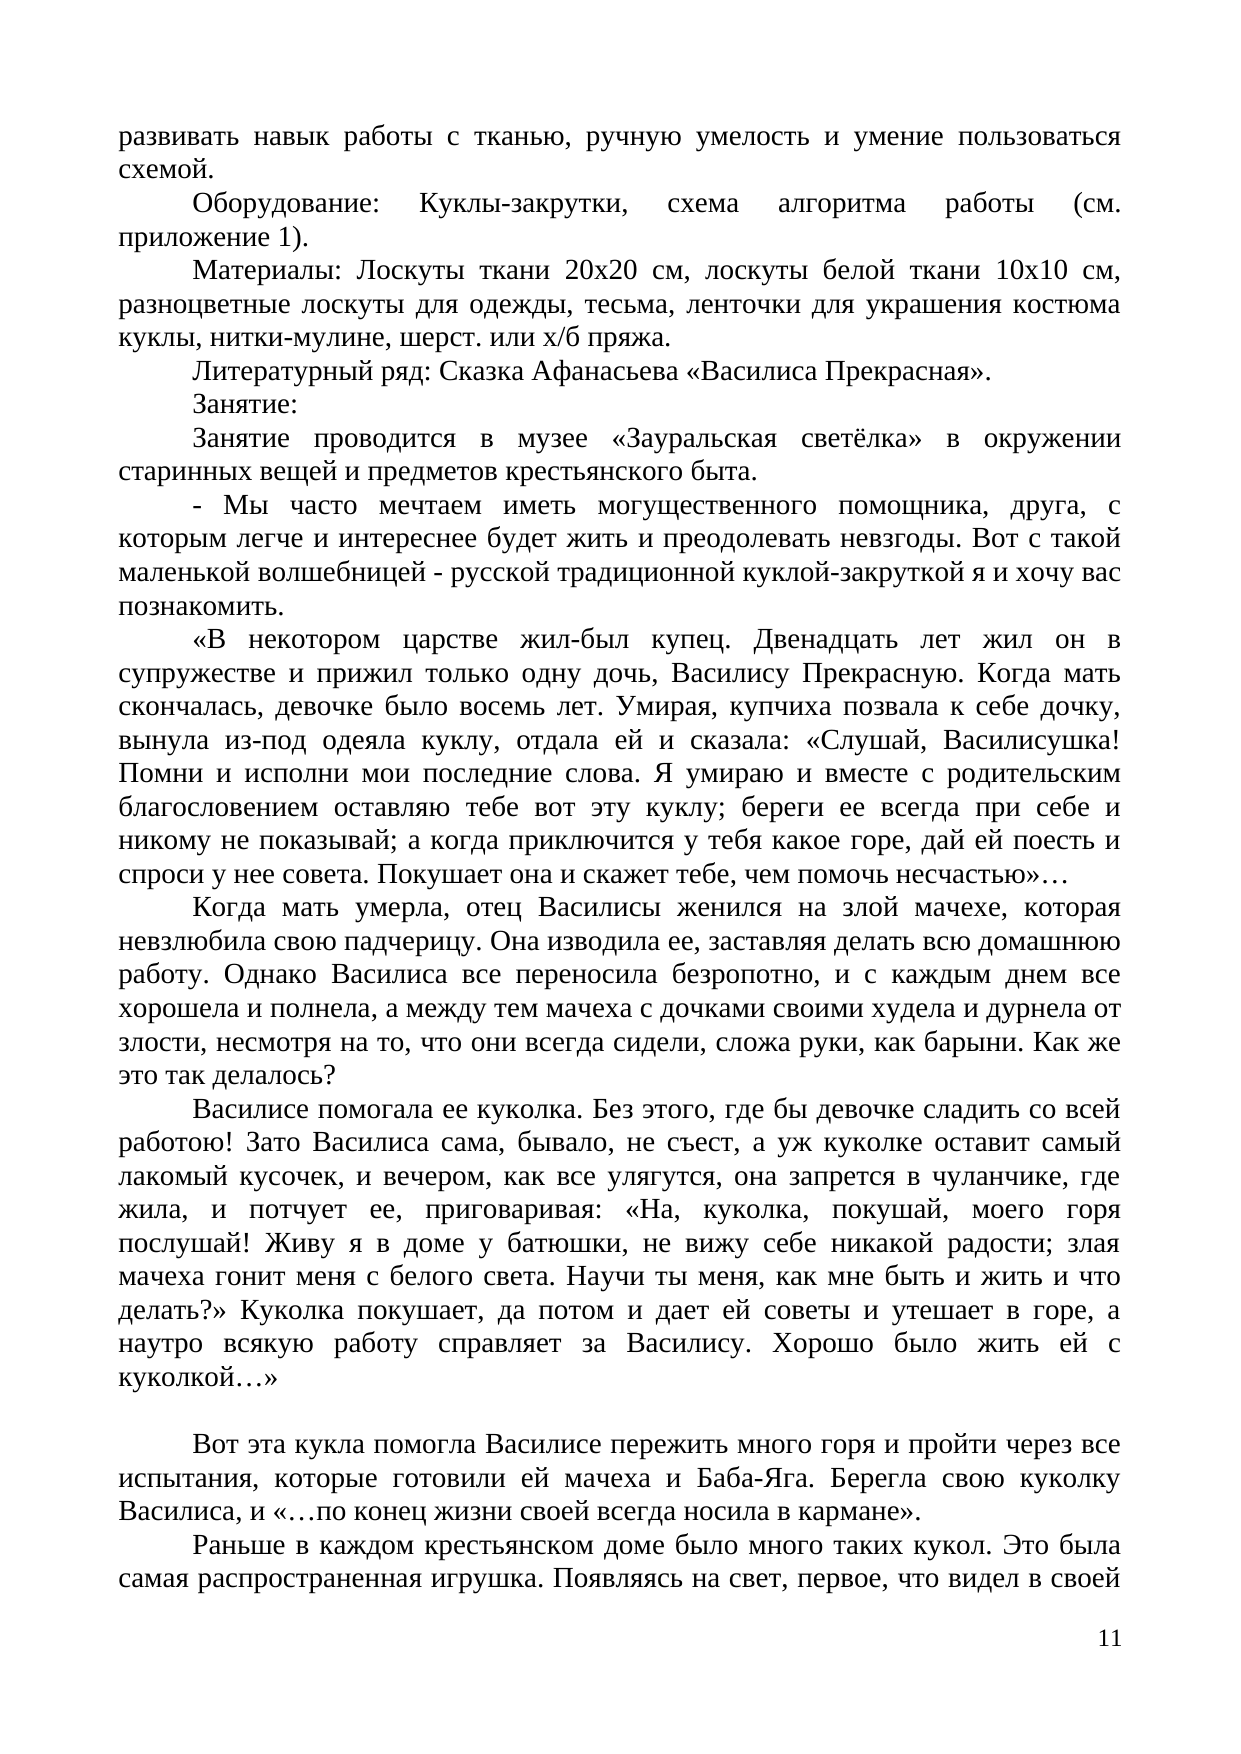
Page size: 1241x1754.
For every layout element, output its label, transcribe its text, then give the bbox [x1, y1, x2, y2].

text Оборудование: Куклы-закрутки, схема алгоритма работы (см. приложение 1). [118, 185, 1122, 252]
text Материалы: Лоскуты ткани 20х20 см, лоскуты белой ткани 10х10 см, разноцветные лоскуты для одежды, тесьма, ленточки для украшения костюма куклы, нитки-мулине, шерст. или х/б пряжа. [118, 252, 1122, 353]
text Василисе помогала ее куколка. Без этого, где бы девочке сладить со всей работою! Зато Василиса сама, бывало, не съест, а уж куколке оставит самый лакомый кусочек, и вечером, как все улягутся, она запрется в чуланчике, где жила, и потчует ее, приговаривая: «На, куколка, покушай, моего горя послушай! Живу я в доме у батюшки, не вижу себе никакой радости; злая мачеха гонит меня с белого света. Научи ты меня, как мне быть и жить и что делать?» Куколка покушает, да потом и дает ей советы и утешает в горе, а наутро всякую работу справляет за Василису. Хорошо было жить ей с куколкой…» [118, 1091, 1122, 1393]
text Литературный ряд: Сказка Афанасьева «Василиса Прекрасная». [118, 353, 1122, 386]
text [118, 1527, 1122, 1594]
text Занятие проводится в музее «Зауральская светёлка» в окружении старинных вещей и предметов крестьянского быта. [118, 420, 1122, 487]
text - Мы часто мечтаем иметь могущественного помощника, друга, с которым легче и интереснее будет жить и преодолевать невзгоды. Вот с такой маленькой волшебницей - русской традиционной куклой-закруткой я и хочу вас познакомить. [118, 487, 1122, 621]
text Занятие: [118, 386, 1122, 420]
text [118, 118, 1122, 185]
text Когда мать умерла, отец Василисы женился на злой мачехе, которая невзлюбила свою падчерицу. Она изводила ее, заставляя делать всю домашнюю работу. Однако Василиса все переносила безропотно, и с каждым днем все хорошела и полнела, а между тем мачеха с дочками своими худела и дурнела от злости, несмотря на то, что они всегда сидели, сложа руки, как барыни. Как же это так делалось? [118, 889, 1122, 1091]
text Вот эта кукла помогла Василисе пережить много горя и пройти через все испытания, которые готовили ей мачеха и Баба-Яга. Берегла свою куколку Василиса, и «…по конец жизни своей всегда носила в кармане». [118, 1426, 1122, 1527]
text «В некотором царстве жил-был купец. Двенадцать лет жил он в супружестве и прижил только одну дочь, Василису Прекрасную. Когда мать скончалась, девочке было восемь лет. Умирая, купчиха позвала к себе дочку, вынула из-под одеяла куклу, отдала ей и сказала: «Слушай, Василисушка! Помни и исполни мои последние слова. Я умираю и вместе с родительским благословением оставляю тебе вот эту куклу; береги ее всегда при себе и никому не показывай; а когда приключится у тебя какое горе, дай ей поесть и спроси у нее совета. Покушает она и скажет тебе, чем помочь несчастью»… [118, 621, 1122, 889]
